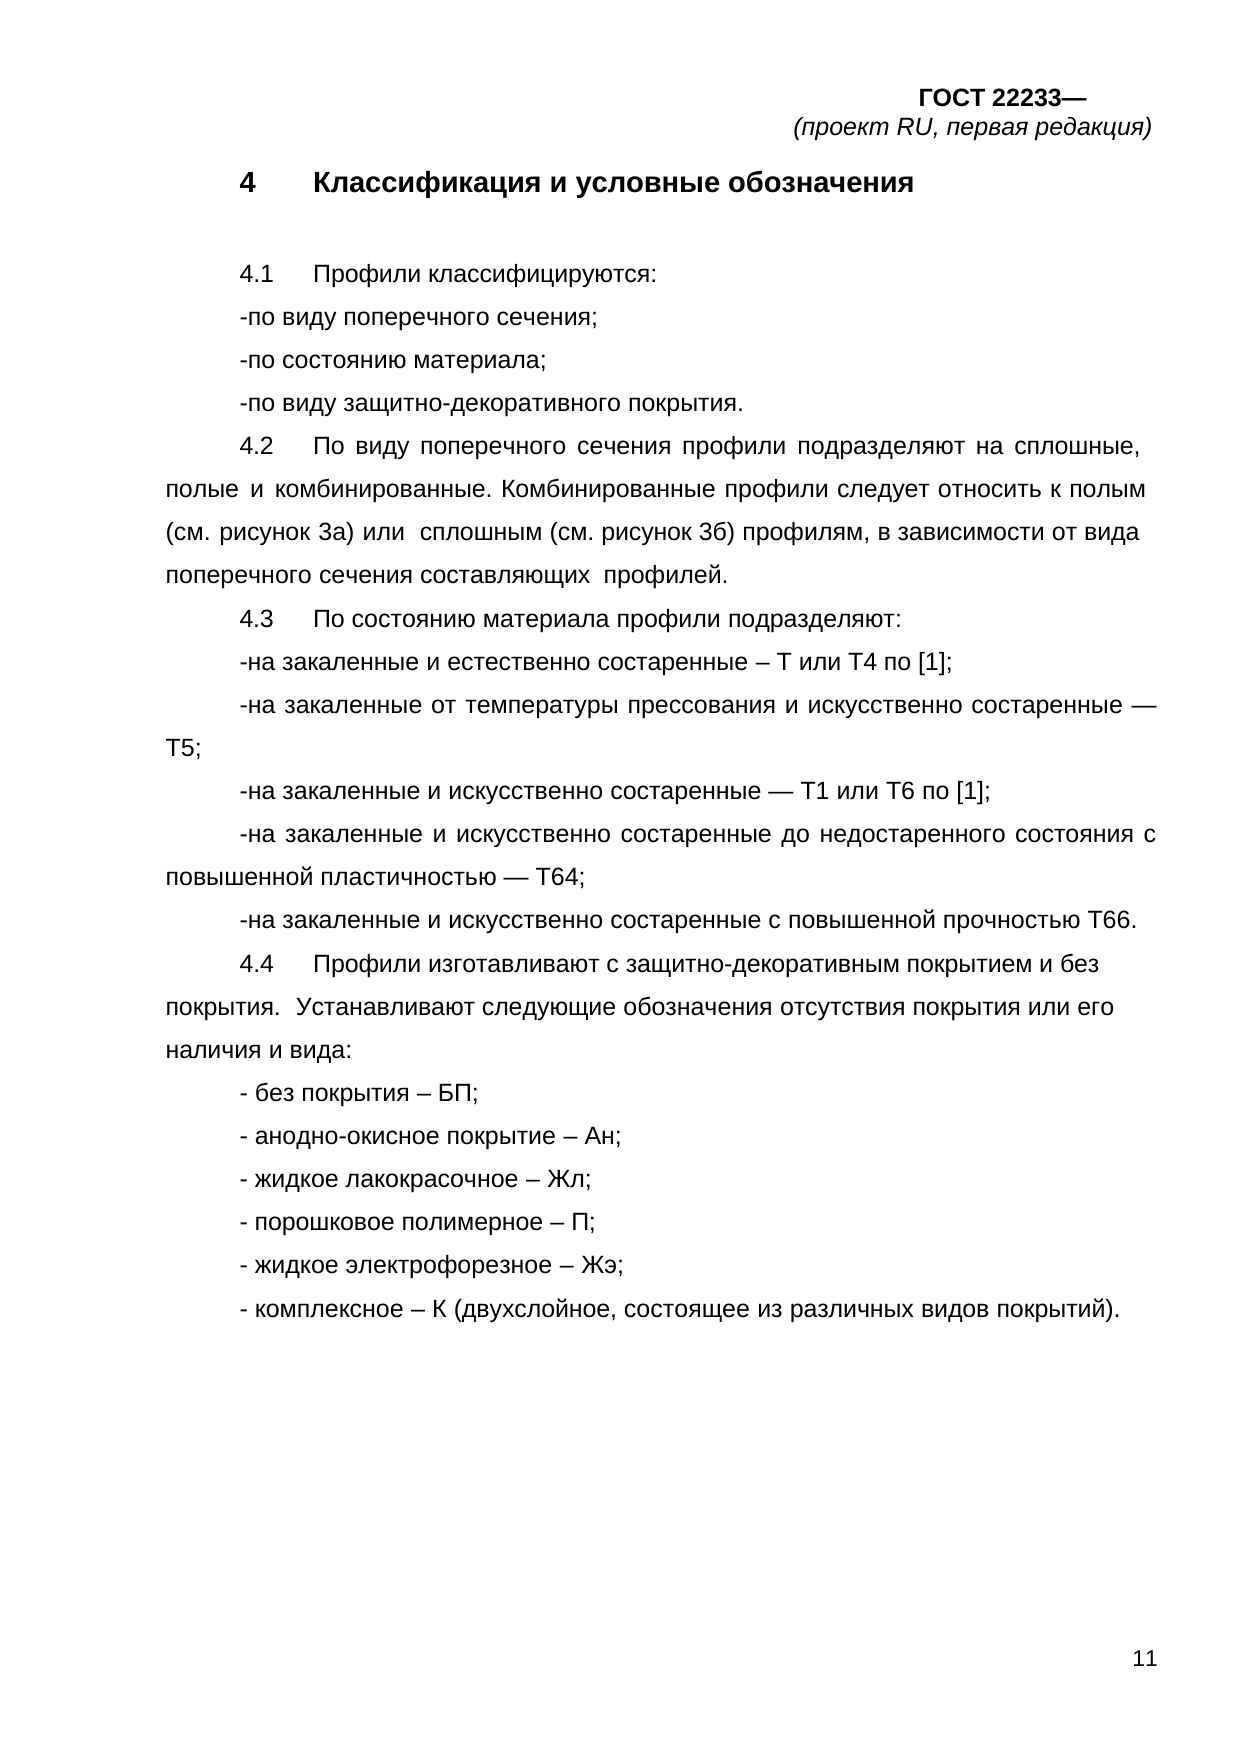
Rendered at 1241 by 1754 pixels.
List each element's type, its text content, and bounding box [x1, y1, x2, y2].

list Профили изготавливают с защитно-декоративным покрытием и без покрытия. Устанавливают следующие обозначения отсутствия покрытия или его наличия и вида: [165, 949, 1157, 1064]
text -по состоянию материала; [165, 345, 1157, 374]
list По состоянию материала профили подразделяют: [165, 604, 1157, 632]
text - жидкое лакокрасочное – Жл; [165, 1164, 1157, 1193]
text -на закаленные от температуры прессования и искусственно состаренные — Т5; [165, 690, 1157, 762]
text -по виду поперечного сечения; [165, 302, 1157, 331]
list По виду поперечного сечения профили подразделяют на сплошные, полые и комбинированные. Комбинированные профили следует относить к полым (см. рисунок 3а) или сплошным (см. рисунок 3б) профилям, в зависимости от вида поперечного сечения составляющих профилей. [165, 431, 1157, 589]
text -на закаленные и искусственно состаренные до недостаренного состояния с повышенной пластичностью — Т64; [165, 819, 1157, 891]
text - порошковое полимерное – П; [165, 1207, 1157, 1236]
list Классификация и условные обозначения [165, 165, 1157, 199]
list Профили классифицируются: [165, 259, 1157, 287]
text -на закаленные и искусственно состаренные с повышенной прочностью Т66. [165, 906, 1157, 934]
text - комплексное – К (двухслойное, состоящее из различных видов покрытий). [165, 1294, 1157, 1322]
text - жидкое электрофорезное – Жэ; [165, 1251, 1157, 1279]
text -на закаленные и естественно состаренные – Т или Т4 по [1]; [165, 647, 1157, 676]
text -по виду защитно-декоративного покрытия. [165, 388, 1157, 417]
text - анодно-окисное покрытие – Ан; [165, 1121, 1157, 1150]
text -на закаленные и искусственно состаренные — Т1 или Т6 по [1]; [165, 776, 1157, 805]
text - без покрытия – БП; [165, 1078, 1157, 1107]
